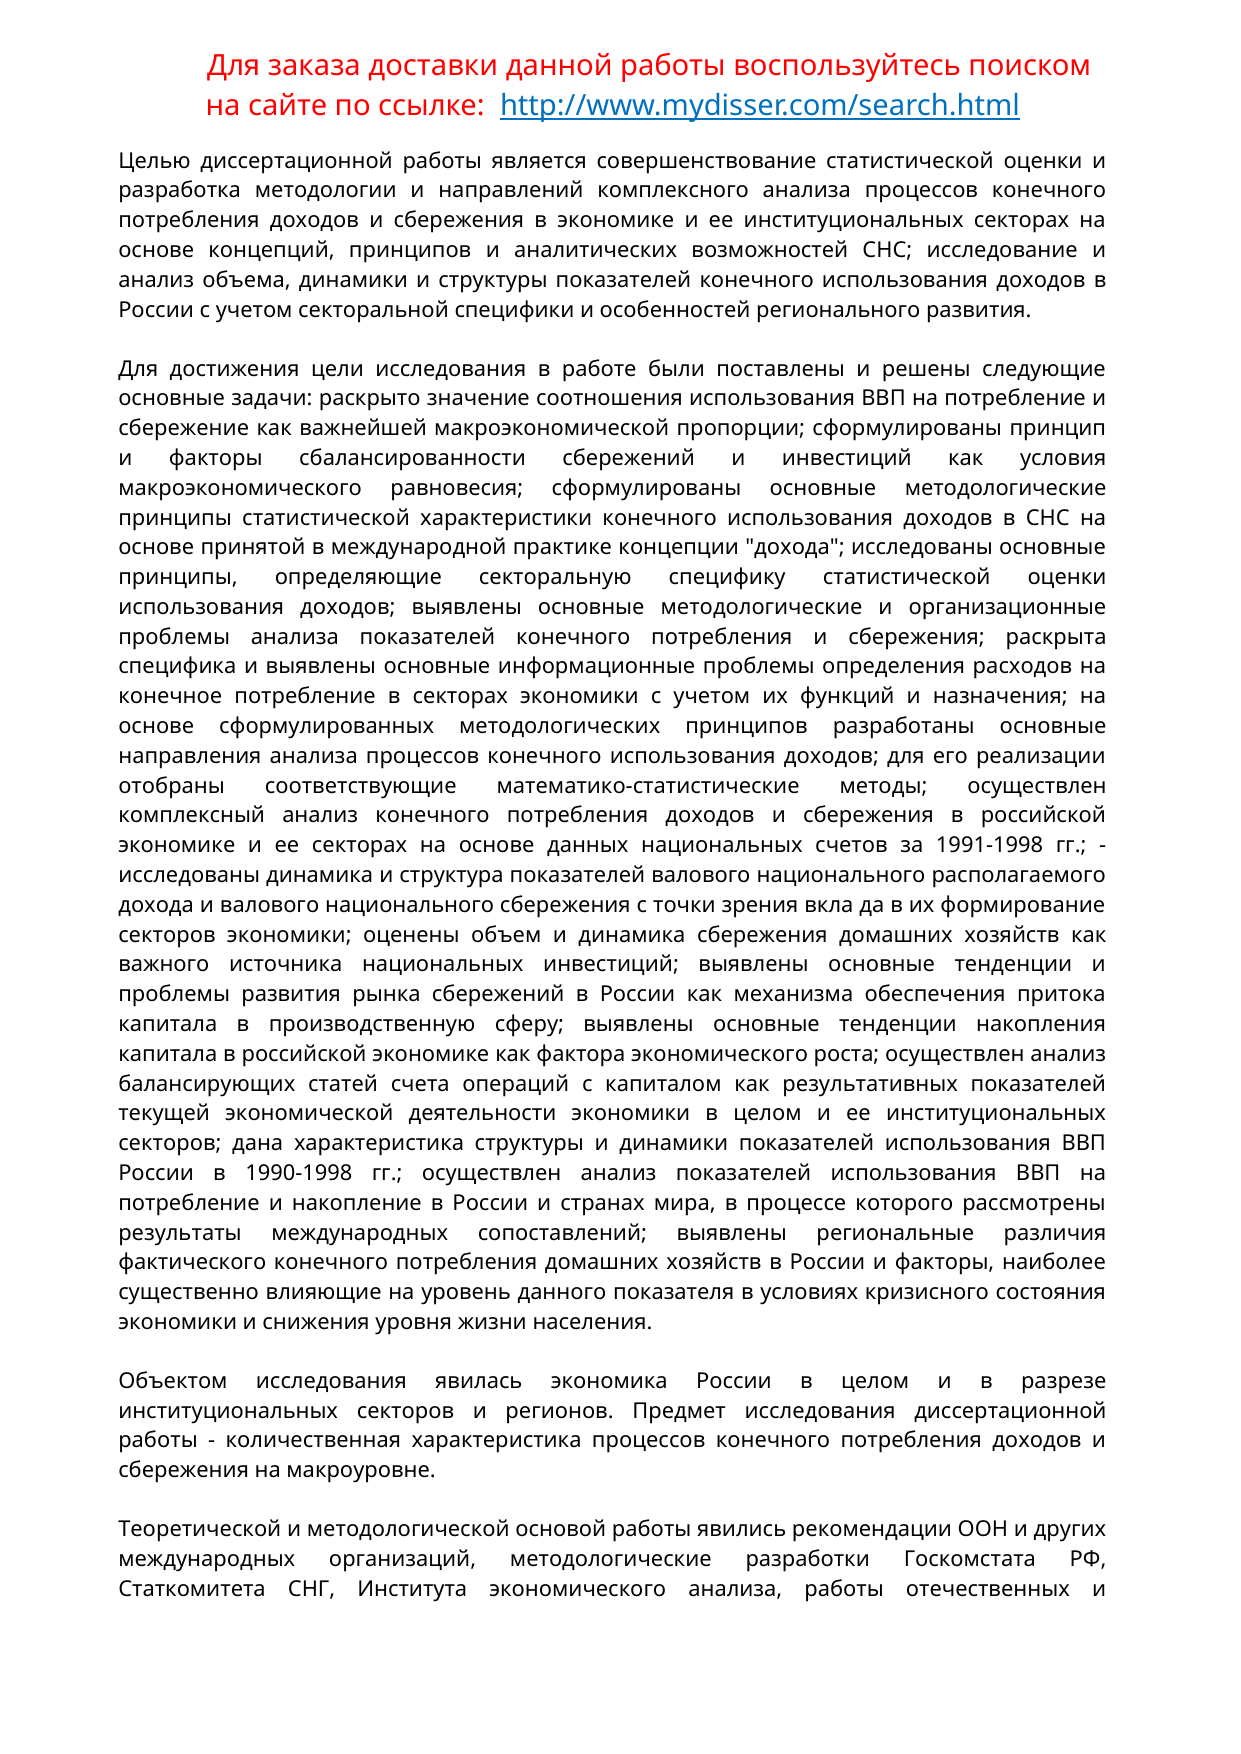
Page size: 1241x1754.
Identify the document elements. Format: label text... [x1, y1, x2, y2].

text Для достижения цели исследования в работе были поставлены и решены следующие основные задачи: раскрыто значение соотношения использования ВВП на потребление и сбережение как важнейшей макроэкономической пропорции; сформулированы принцип и факторы сбалансированности сбережений и инвестиций как условия макроэкономического равновесия; сформулированы основные методологические принципы статистической характеристики конечного использования доходов в СНС на основе принятой в международной практике концепции "дохода"; исследованы основные принципы, определяющие секторальную специфику статистической оценки использования доходов; выявлены основные методологические и организационные проблемы анализа показателей конечного потребления и сбережения; раскрыта специфика и выявлены основные информационные проблемы определения расходов на конечное потребление в секторах экономики с учетом их функций и назначения; на основе сформулированных методологических принципов разработаны основные направления анализа процессов конечного использования доходов; для его реализации отобраны соответствующие математико-статистические методы; осуществлен комплексный анализ конечного потребления доходов и сбережения в российской экономике и ее секторах на основе данных национальных счетов за 1991-1998 гг.; - исследованы динамика и структура показателей валового национального располагаемого дохода и валового национального сбережения с точки зрения вкла да в их формирование секторов экономики; оценены объем и динамика сбережения домашних хозяйств как важного источника национальных инвестиций; выявлены основные тенденции и проблемы развития рынка сбережений в России как механизма обеспечения притока капитала в производственную сферу; выявлены основные тенденции накопления капитала в российской экономике как фактора экономического роста; осуществлен анализ балансирующих статей счета операций с капиталом как результативных показателей текущей экономической деятельности экономики в целом и ее институциональных секторов; дана характеристика структуры и динамики показателей использования ВВП России в 1990-1998 гг.; осуществлен анализ показателей использования ВВП на потребление и накопление в России и странах мира, в процессе которого рассмотрены результаты международных сопоставлений; выявлены региональные различия фактического конечного потребления домашних хозяйств в России и факторы, наиболее существенно влияющие на уровень данного показателя в условиях кризисного состояния экономики и снижения уровня жизни населения. [118, 352, 1107, 1336]
text Целью диссертационной работы является совершенствование статистической оценки и разработка методологии и направлений комплексного анализа процессов конечного потребления доходов и сбережения в экономике и ее институциональных секторах на основе концепций, принципов и аналитических возможностей СНС; исследование и анализ объема, динамики и структуры показателей конечного использования доходов в России с учетом секторальной специфики и особенностей регионального развития. [118, 144, 1107, 323]
text Объектом исследования явилась экономика России в целом и в разрезе институциональных секторов и регионов. Предмет исследования диссертационной работы - количественная характеристика процессов конечного потребления доходов и сбережения на макроуровне. [118, 1365, 1107, 1484]
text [118, 1513, 1107, 1602]
